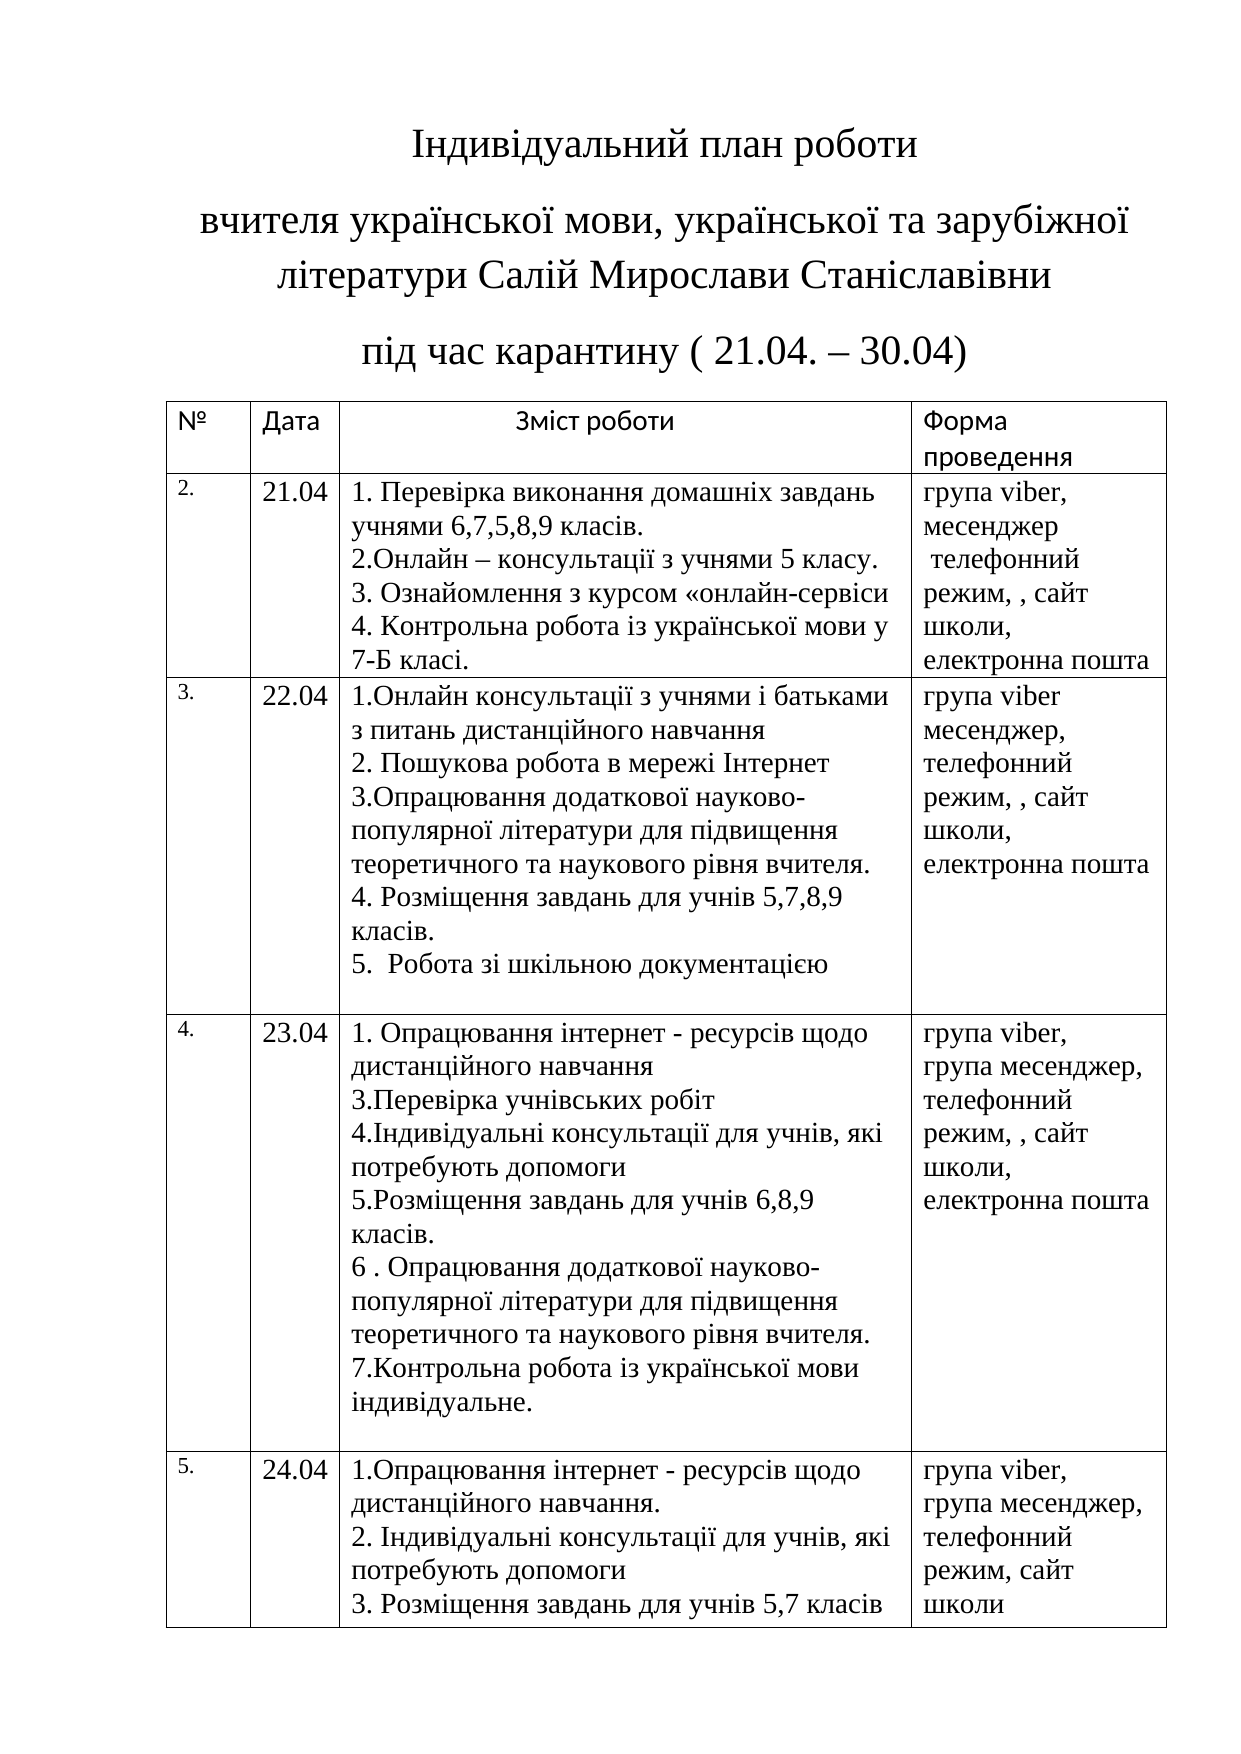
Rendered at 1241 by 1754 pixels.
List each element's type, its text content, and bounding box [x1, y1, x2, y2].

table_cell група viber месенджер, телефонний режим, , сайт школи, електронна пошта [912, 678, 1166, 1014]
text вчителя української мови, української та зарубіжної літератури Салій Мирослави Станіславівни [177, 194, 1152, 297]
table_header № [167, 402, 250, 473]
table_cell 21.04 [251, 474, 339, 677]
table_cell група viber, група месенджер, телефонний режим, , сайт школи, електронна пошта [912, 1015, 1166, 1451]
table_cell 1.Опрацювання інтернет - ресурсів щодо дистанційного навчання. 2. Індивідуальні консультації для учнів, які потребують допомоги 3. Розміщення завдань для учнів 5,7 класів [340, 1452, 911, 1627]
table_header Зміст роботи [340, 402, 911, 473]
text під час карантину ( 21.04. – 30.04) [177, 325, 1152, 373]
table_cell 1.Онлайн консультації з учнями і батьками з питань дистанційного навчання 2. Пошукова робота в мережі Інтернет 3.Опрацювання додаткової науково-популярної літератури для підвищення теоретичного та наукового рівня вчителя. 4. Розміщення завдань для учнів 5,7,8,9 класів. 5. Робота зі шкільною документацією [340, 678, 911, 1014]
table_cell 1. Перевірка виконання домашніх завдань учнями 6,7,5,8,9 класів. 2.Онлайн – консультації з учнями 5 класу. 3. Ознайомлення з курсом «онлайн-сервіси 4. Контрольна робота із української мови у 7-Б класі. [340, 474, 911, 677]
table_cell 23.04 [251, 1015, 339, 1451]
table_header Дата [251, 402, 339, 473]
table_cell 22.04 [251, 678, 339, 1014]
text Індивідуальний план роботи [177, 118, 1152, 166]
table_cell 24.04 [251, 1452, 339, 1627]
table_cell 4. [167, 1015, 250, 1451]
table_cell група viber, месенджер телефонний режим, , сайт школи, електронна пошта [912, 474, 1166, 677]
table_cell група viber, група месенджер, телефонний режим, сайт школи [912, 1452, 1166, 1627]
table_cell 2. [167, 474, 250, 677]
table_cell 5. [167, 1452, 250, 1627]
table_cell 3. [167, 678, 250, 1014]
table_cell 1. Опрацювання інтернет - ресурсів щодо дистанційного навчання 3.Перевірка учнівських робіт 4.Індивідуальні консультації для учнів, які потребують допомоги 5.Розміщення завдань для учнів 6,8,9 класів. 6 . Опрацювання додаткової науково-популярної літератури для підвищення теоретичного та наукового рівня вчителя. 7.Контрольна робота із української мови індивідуальне. [340, 1015, 911, 1451]
table_header Форма проведення [912, 402, 1166, 473]
